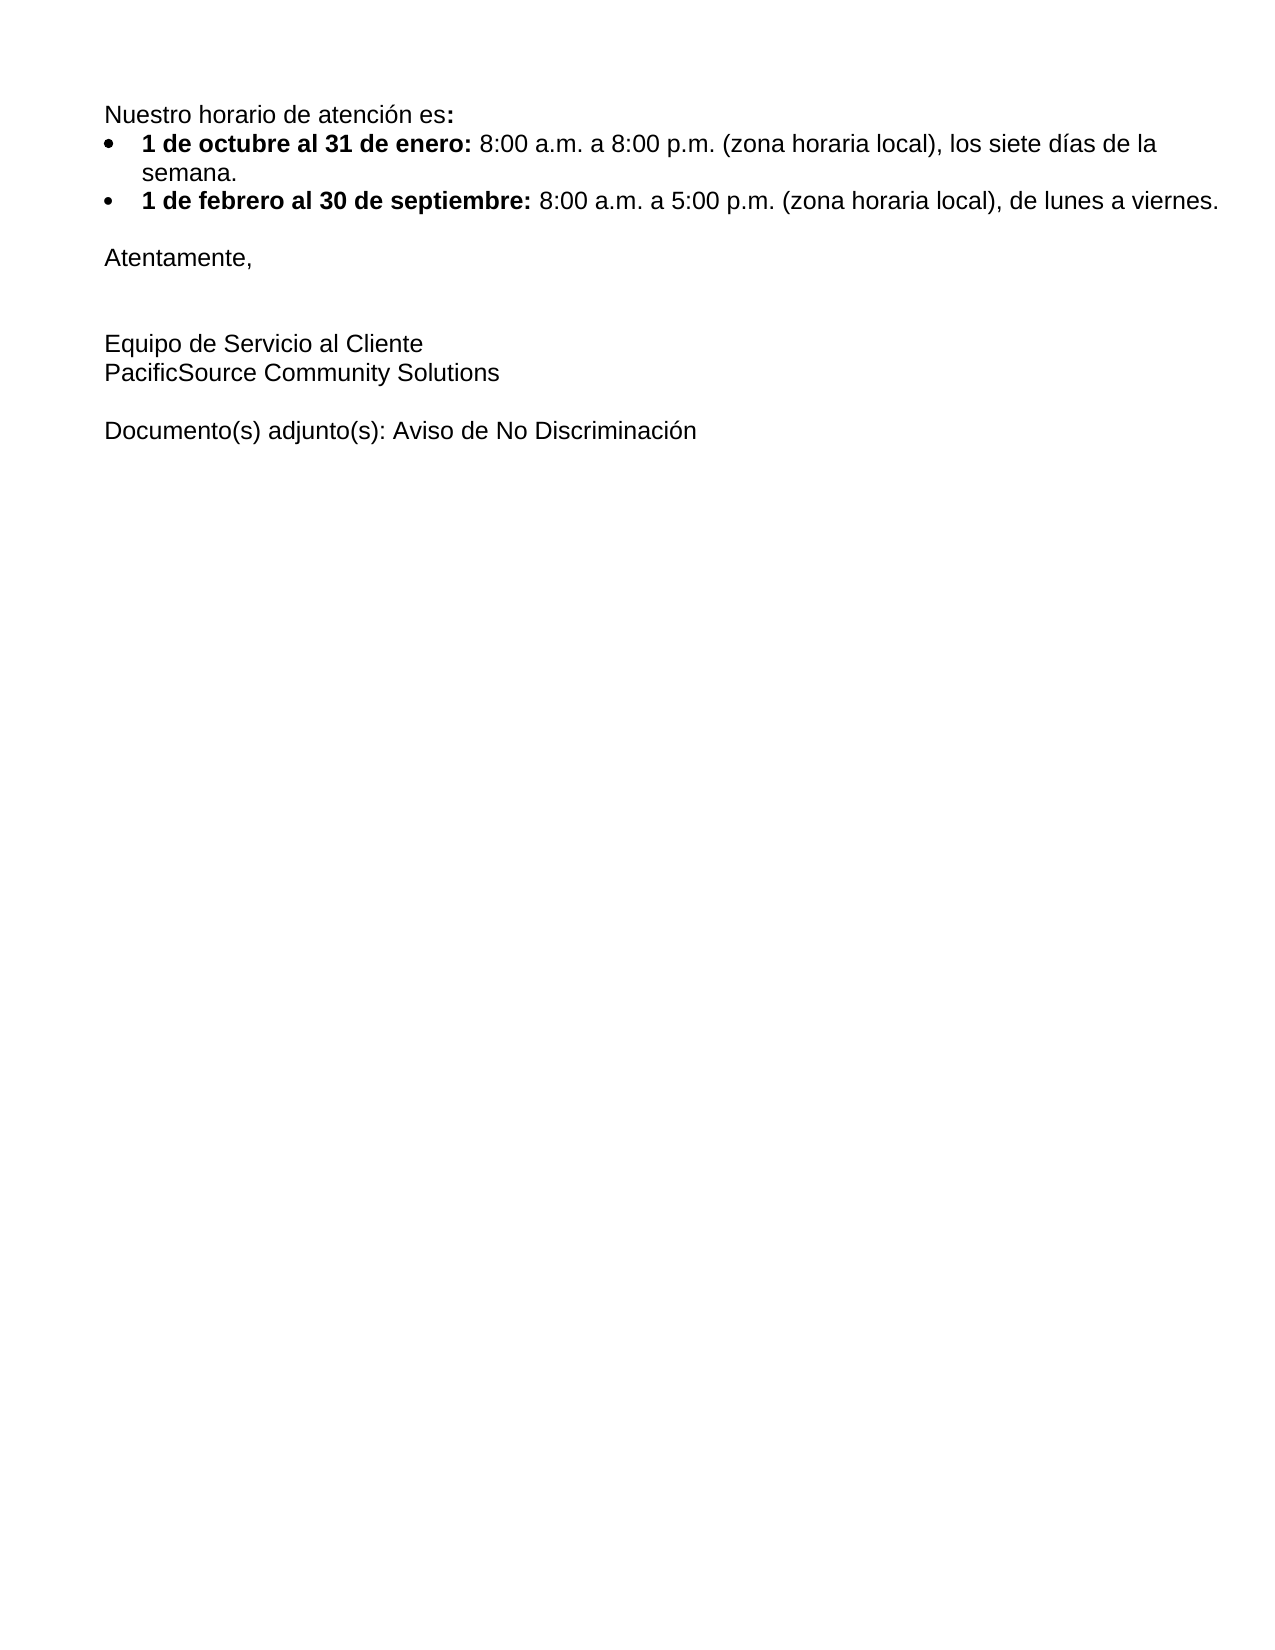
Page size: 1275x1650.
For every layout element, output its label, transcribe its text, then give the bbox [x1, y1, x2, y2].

list 1 de octubre al 31 de enero: 8:00 a.m. a 8:00 p.m. (zona horaria local), los siete días de la semana. [104, 129, 1221, 186]
text Documento(s) adjunto(s): Aviso de No Discriminación [46, 416, 1221, 444]
text Atentamente, [46, 243, 1221, 272]
list 1 de febrero al 30 de septiembre: 8:00 a.m. a 5:00 p.m. (zona horaria local), de lunes a viernes. [104, 186, 1221, 215]
text Equipo de Servicio al Cliente [46, 329, 1221, 358]
text Nuestro horario de atención es: [104, 100, 1221, 129]
text PacificSource Community Solutions [46, 358, 1221, 387]
